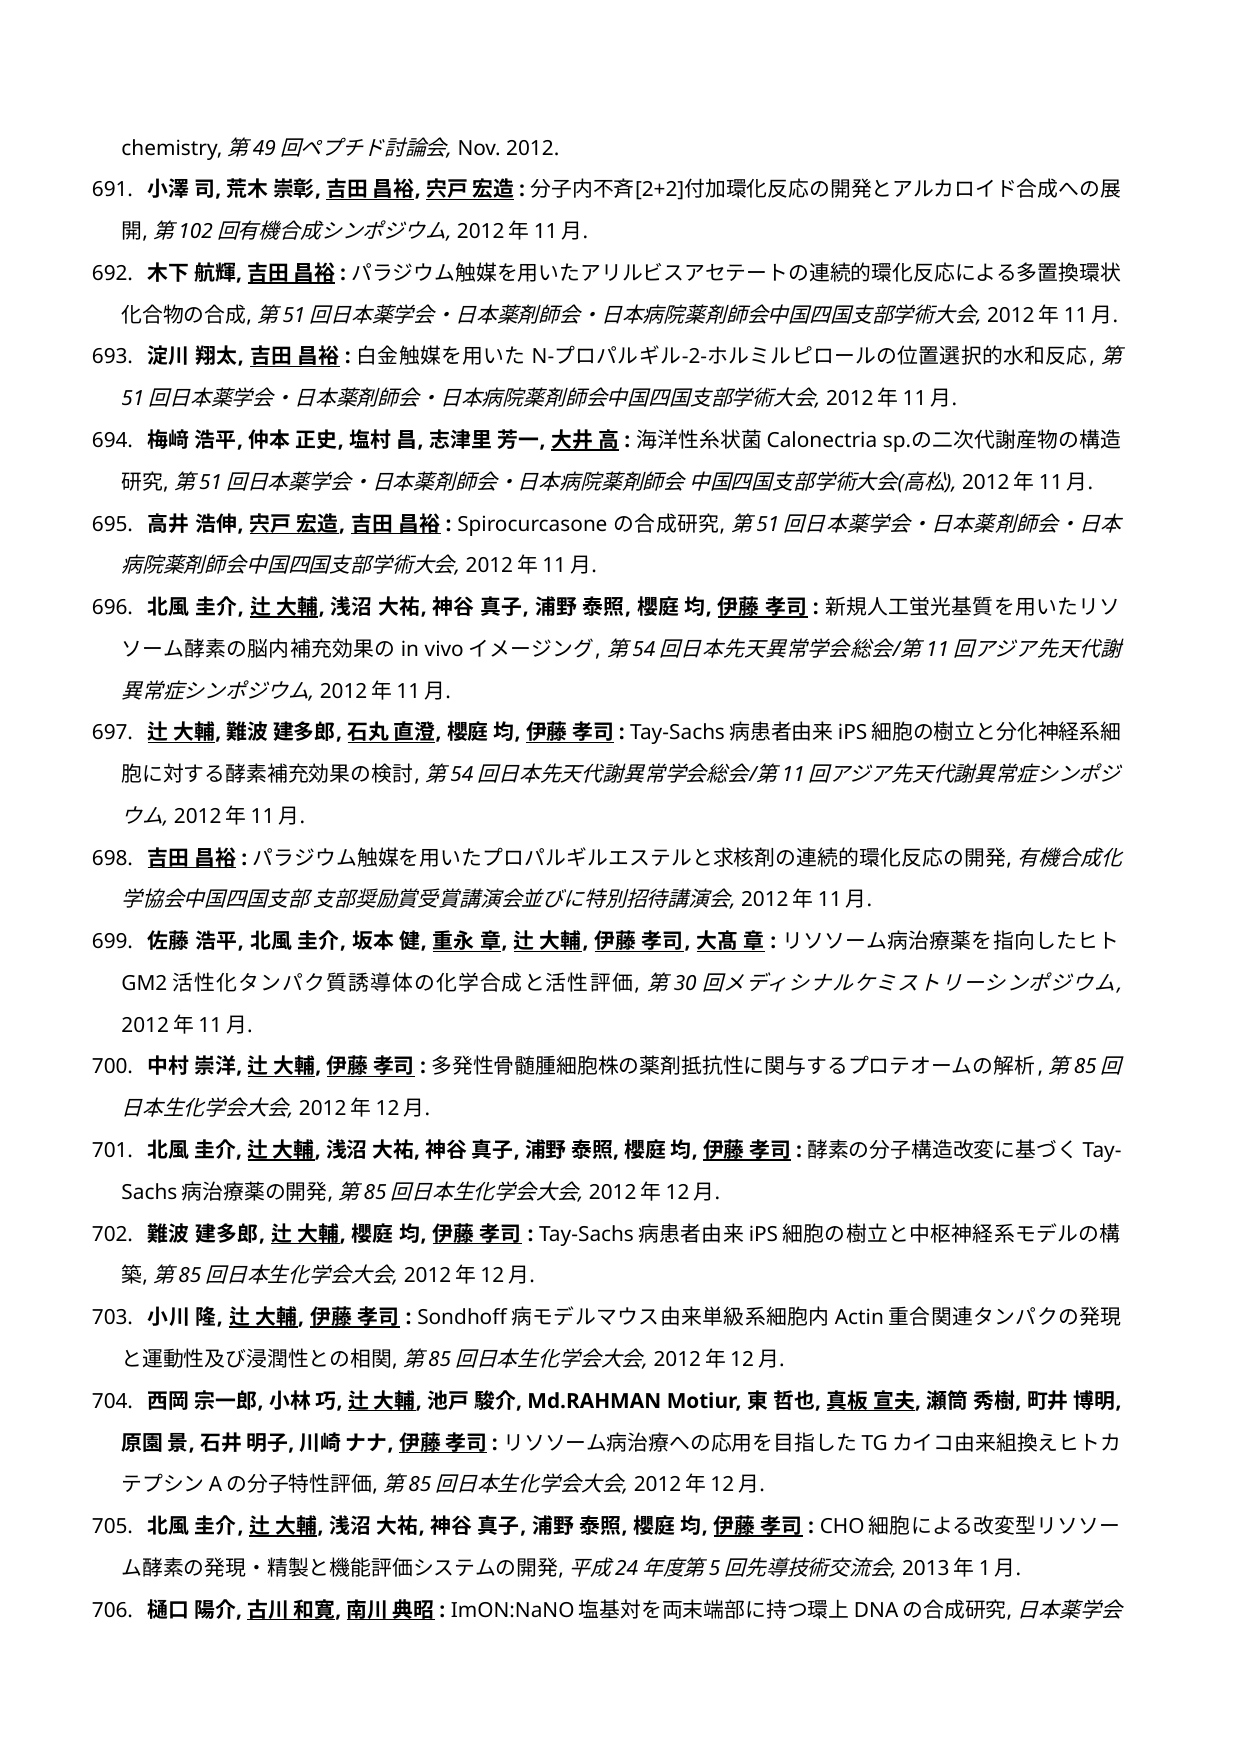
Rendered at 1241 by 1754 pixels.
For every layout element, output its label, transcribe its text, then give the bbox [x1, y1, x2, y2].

list 北風 圭介, 辻 大輔, 浅沼 大祐, 神谷 真子, 浦野 泰照, 櫻庭 均, 伊藤 孝司 : 新規人工蛍光基質を用いたリソソーム酵素の脳内補充効果のin vivoイメージング, 第54回日本先天異常学会総会/第11回アジア先天代謝異常症シンポジウム, 2012年11月. [92, 584, 1122, 710]
list 難波 建多郎, 辻 大輔, 櫻庭 均, 伊藤 孝司 : Tay-Sachs病患者由来iPS細胞の樹立と中枢神経系モデルの構築, 第85回日本生化学会大会, 2012年12月. [92, 1211, 1122, 1295]
list 梅﨑 浩平, 仲本 正史, 塩村 昌, 志津里 芳一, 大井 高 : 海洋性糸状菌Calonectria sp.の二次代謝産物の構造研究, 第51回日本薬学会・日本薬剤師会・日本病院薬剤師会 中国四国支部学術大会(高松), 2012年11月. [92, 417, 1122, 501]
list 辻 大輔, 難波 建多郎, 石丸 直澄, 櫻庭 均, 伊藤 孝司 : Tay-Sachs病患者由来iPS細胞の樹立と分化神経系細胞に対する酵素補充効果の検討, 第54回日本先天代謝異常学会総会/第11回アジア先天代謝異常症シンポジウム, 2012年11月. [92, 710, 1122, 835]
list 淀川 翔太, 吉田 昌裕 : 白金触媒を用いた N-プロパルギル-2-ホルミルピロールの位置選択的水和反応, 第51回日本薬学会・日本薬剤師会・日本病院薬剤師会中国四国支部学術大会, 2012年11月. [92, 334, 1122, 417]
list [92, 1587, 1122, 1629]
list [92, 125, 1122, 167]
list 小川 隆, 辻 大輔, 伊藤 孝司 : Sondhoff病モデルマウス由来単級系細胞内Actin重合関連タンパクの発現と運動性及び浸潤性との相関, 第85回日本生化学会大会, 2012年12月. [92, 1295, 1122, 1378]
list 木下 航輝, 吉田 昌裕 : パラジウム触媒を用いたアリルビスアセテートの連続的環化反応による多置換環状化合物の合成, 第51回日本薬学会・日本薬剤師会・日本病院薬剤師会中国四国支部学術大会, 2012年11月. [92, 250, 1122, 334]
list 小澤 司, 荒木 崇彰, 吉田 昌裕, 宍戸 宏造 : 分子内不斉[2+2]付加環化反応の開発とアルカロイド合成への展開, 第102回有機合成シンポジウム, 2012年11月. [92, 167, 1122, 250]
list 北風 圭介, 辻 大輔, 浅沼 大祐, 神谷 真子, 浦野 泰照, 櫻庭 均, 伊藤 孝司 : CHO細胞による改変型リソソーム酵素の発現・精製と機能評価システムの開発, 平成24年度第5回先導技術交流会, 2013年1月. [92, 1503, 1122, 1587]
list 高井 浩伸, 宍戸 宏造, 吉田 昌裕 : Spirocurcasone の合成研究, 第51回日本薬学会・日本薬剤師会・日本病院薬剤師会中国四国支部学術大会, 2012年11月. [92, 501, 1122, 584]
list 佐藤 浩平, 北風 圭介, 坂本 健, 重永 章, 辻 大輔, 伊藤 孝司, 大髙 章 : リソソーム病治療薬を指向したヒトGM2活性化タンパク質誘導体の化学合成と活性評価, 第30回メディシナルケミストリーシンポジウム, 2012年11月. [92, 919, 1122, 1044]
list 中村 崇洋, 辻 大輔, 伊藤 孝司 : 多発性骨髄腫細胞株の薬剤抵抗性に関与するプロテオームの解析, 第85回日本生化学会大会, 2012年12月. [92, 1044, 1122, 1128]
list 北風 圭介, 辻 大輔, 浅沼 大祐, 神谷 真子, 浦野 泰照, 櫻庭 均, 伊藤 孝司 : 酵素の分子構造改変に基づくTay-Sachs病治療薬の開発, 第85回日本生化学会大会, 2012年12月. [92, 1128, 1122, 1211]
list 吉田 昌裕 : パラジウム触媒を用いたプロパルギルエステルと求核剤の連続的環化反応の開発, 有機合成化学協会中国四国支部 支部奨励賞受賞講演会並びに特別招待講演会, 2012年11月. [92, 835, 1122, 919]
list 西岡 宗一郎, 小林 巧, 辻 大輔, 池戸 駿介, Md.RAHMAN Motiur, 東 哲也, 真板 宣夫, 瀬筒 秀樹, 町井 博明, 原園 景, 石井 明子, 川崎 ナナ, 伊藤 孝司 : リソソーム病治療への応用を目指したTGカイコ由来組換えヒトカテプシンAの分子特性評価, 第85回日本生化学会大会, 2012年12月. [92, 1378, 1122, 1503]
